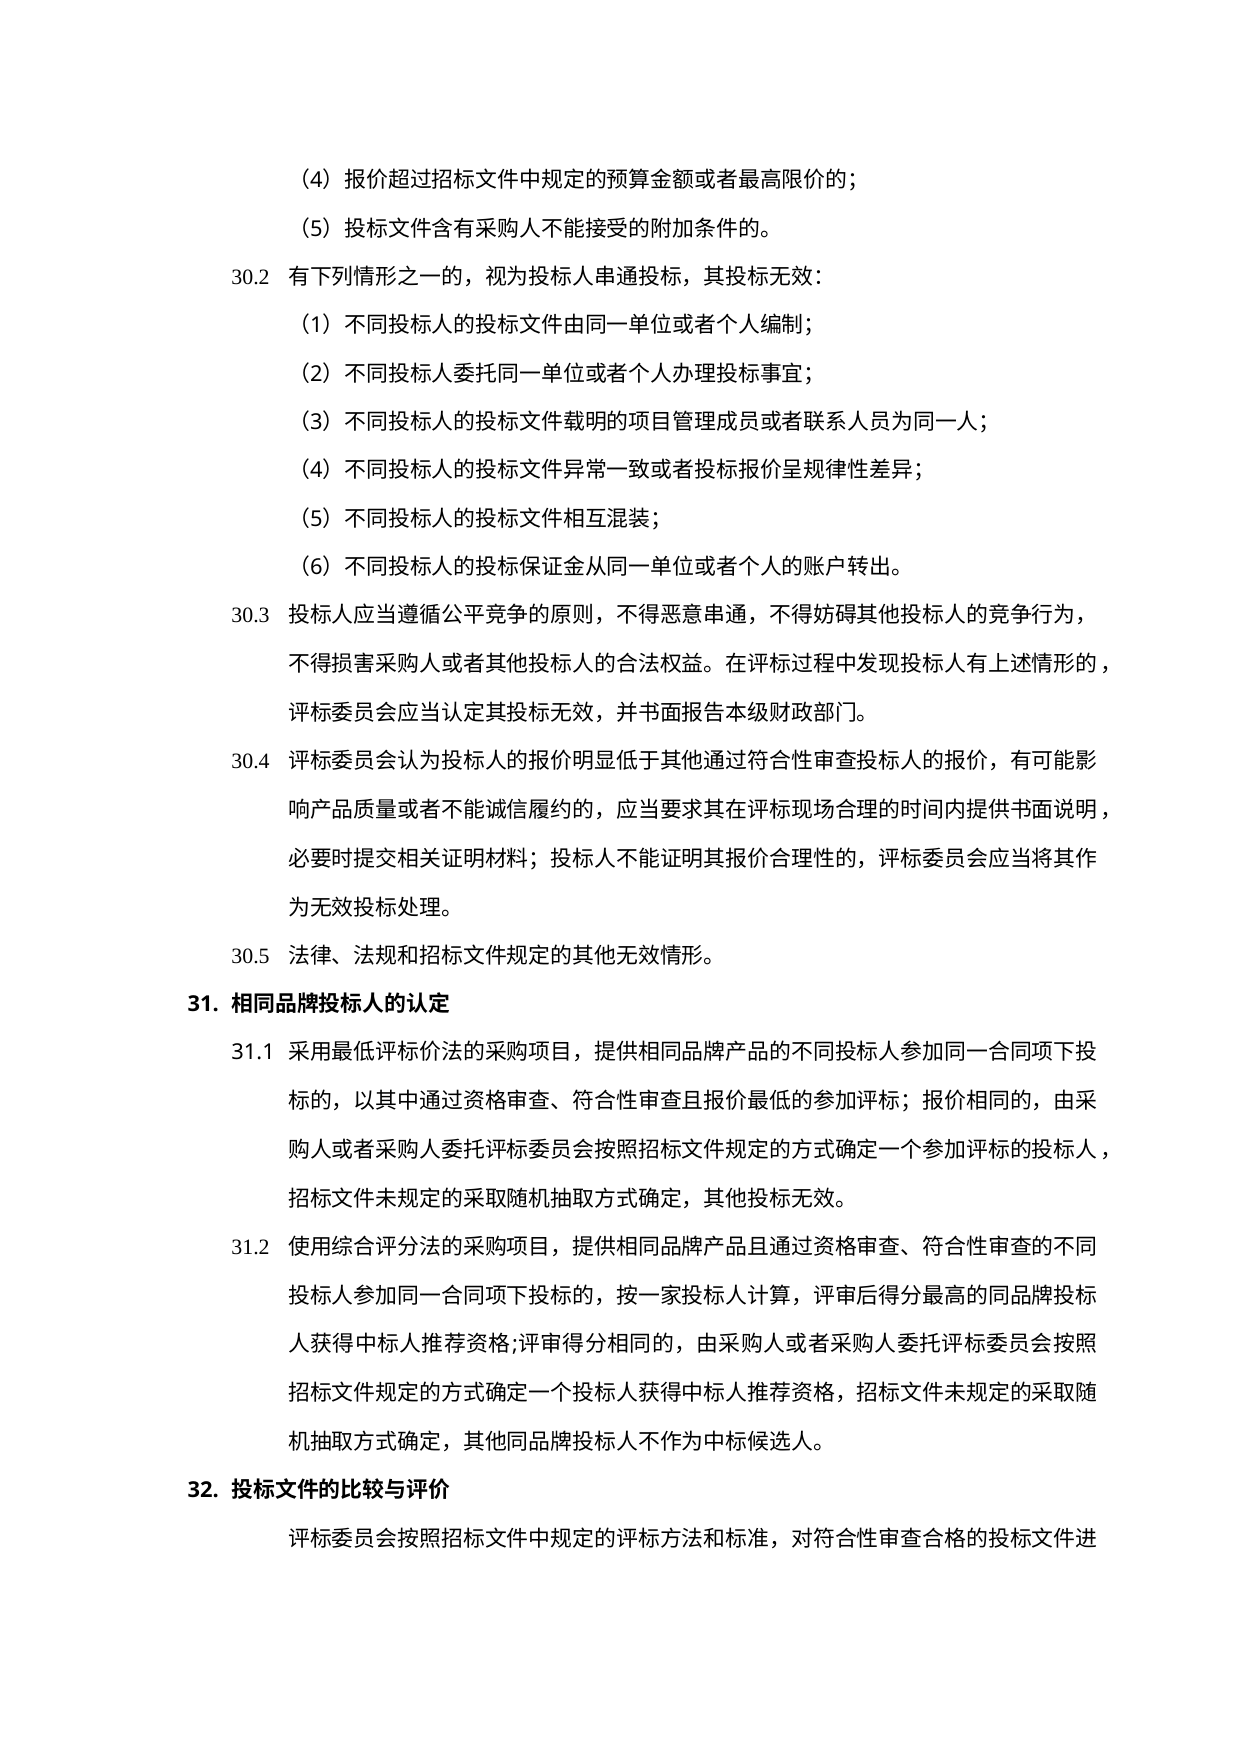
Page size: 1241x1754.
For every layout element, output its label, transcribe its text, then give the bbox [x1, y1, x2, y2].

list 相同品牌投标人的认定 [187, 986, 1100, 1018]
text （5）投标文件含有采购人不能接受的附加条件的。 [288, 210, 1100, 243]
list 有下列情形之一的，视为投标人串通投标，其投标无效： [231, 259, 1100, 291]
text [288, 1520, 1100, 1553]
list 采用最低评标价法的采购项目，提供相同品牌产品的不同投标人参加同一合同项下投标的，以其中通过资格审查、符合性审查且报价最低的参加评标；报价相同的，由采购人或者采购人委托评标委员会按照招标文件规定的方式确定一个参加评标的投标人，招标文件未规定的采取随机抽取方式确定，其他投标无效。 [231, 1034, 1100, 1213]
list 使用综合评分法的采购项目，提供相同品牌产品且通过资格审查、符合性审查的不同投标人参加同一合同项下投标的，按一家投标人计算，评审后得分最高的同品牌投标人获得中标人推荐资格;评审得分相同的，由采购人或者采购人委托评标委员会按照招标文件规定的方式确定一个投标人获得中标人推荐资格，招标文件未规定的采取随机抽取方式确定，其他同品牌投标人不作为中标候选人。 [231, 1229, 1100, 1456]
list 投标文件的比较与评价 [187, 1472, 1100, 1504]
list 法律、法规和招标文件规定的其他无效情形。 [231, 937, 1100, 970]
text （3）不同投标人的投标文件载明的项目管理成员或者联系人员为同一人； [288, 404, 1100, 436]
text （1）不同投标人的投标文件由同一单位或者个人编制； [288, 307, 1100, 339]
list 评标委员会认为投标人的报价明显低于其他通过符合性审查投标人的报价，有可能影响产品质量或者不能诚信履约的，应当要求其在评标现场合理的时间内提供书面说明，必要时提交相关证明材料；投标人不能证明其报价合理性的，评标委员会应当将其作为无效投标处理。 [231, 743, 1100, 922]
text （5）不同投标人的投标文件相互混装； [288, 500, 1100, 533]
list 投标人应当遵循公平竞争的原则，不得恶意串通，不得妨碍其他投标人的竞争行为，不得损害采购人或者其他投标人的合法权益。在评标过程中发现投标人有上述情形的，评标委员会应当认定其投标无效，并书面报告本级财政部门。 [231, 597, 1100, 727]
text （2）不同投标人委托同一单位或者个人办理投标事宜； [288, 355, 1100, 388]
text （6）不同投标人的投标保证金从同一单位或者个人的账户转出。 [288, 549, 1100, 581]
text （4）报价超过招标文件中规定的预算金额或者最高限价的； [288, 162, 1100, 194]
text （4）不同投标人的投标文件异常一致或者投标报价呈规律性差异； [288, 452, 1100, 484]
